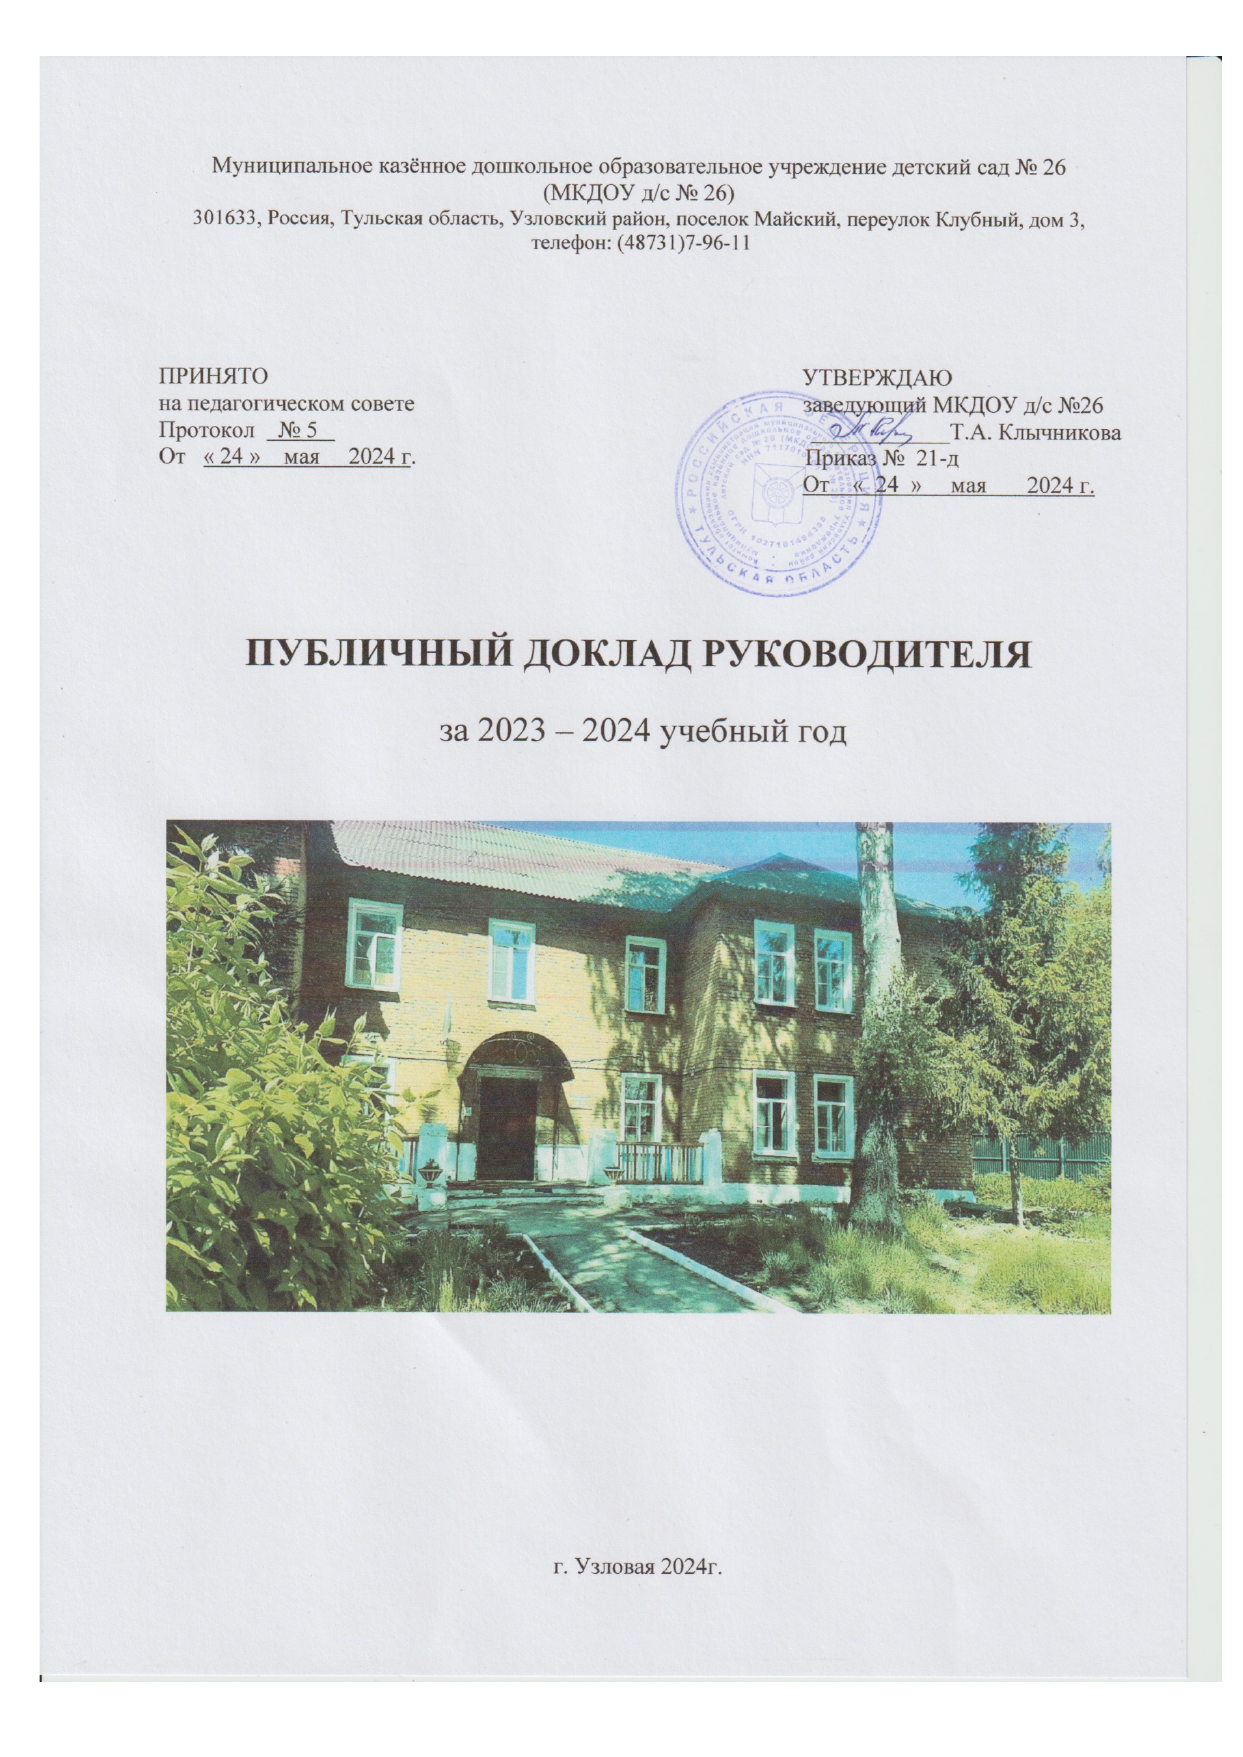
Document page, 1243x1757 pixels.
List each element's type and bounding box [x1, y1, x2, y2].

picture [39, 56, 1222, 1682]
